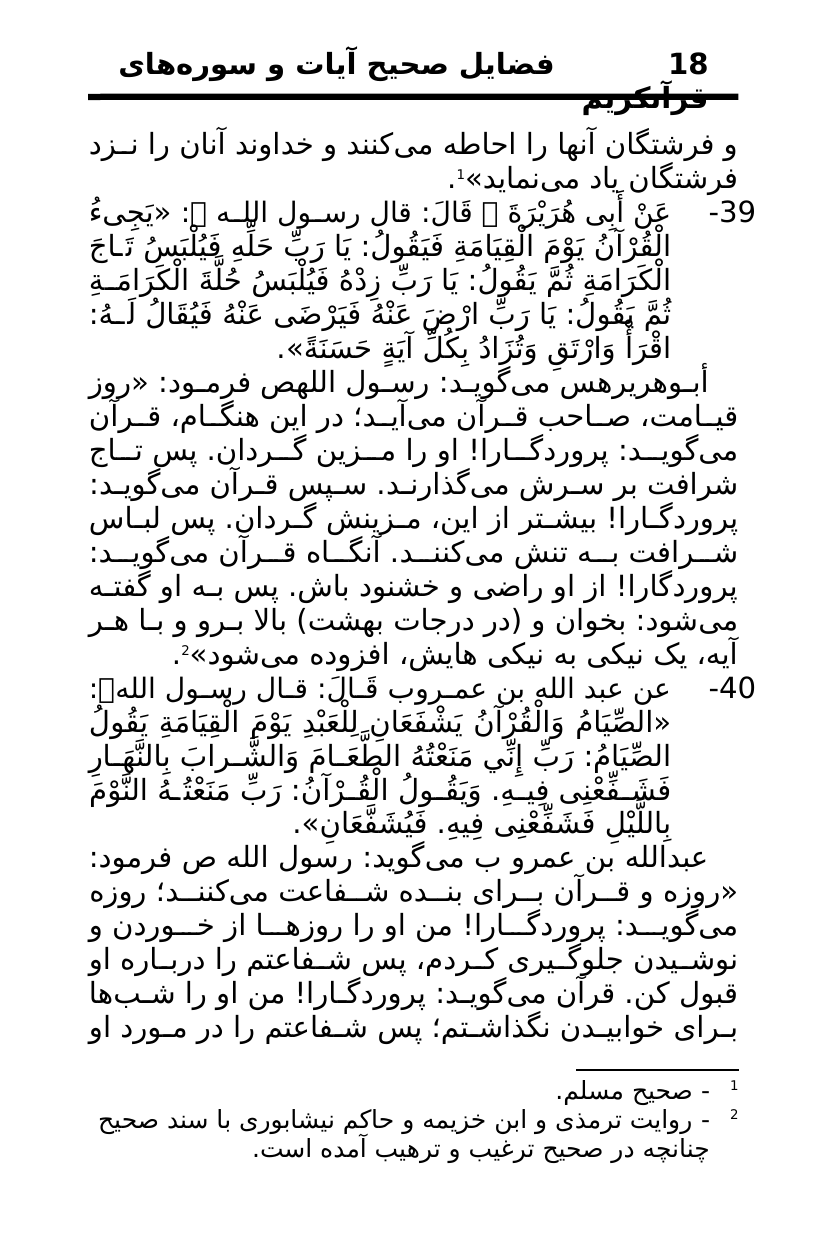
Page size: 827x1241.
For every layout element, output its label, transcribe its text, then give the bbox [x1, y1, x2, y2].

text أبوهریرهس می‌گوید: رسول اللهص فرمود: «روز قیامت، صاحب قرآن می‌آید؛ در این هنگام، قرآن می‌گوید: پروردگارا! او را مزین گردان. پس تاج شرافت بر سرش می‌گذارند. سپس قرآن می‌گوید: پروردگارا! بیشتر از این، مزینش گردان. پس لباس شرافت به تنش می‌کنند. آنگاه قرآن می‌گوید: پروردگارا! از او راضی و خشنود باش. پس به او گفته می‌شود: بخوان و (در درجات بهشت) بالا برو و با هر آیه، یک نیکی به نیکی هایش، افزوده می‌شود». [89, 365, 738, 671]
list عَنْ أَبِى هُرَيْرَةَ قَالَ: قال رسول الله : «يَجِىءُ الْقُرْآنُ يَوْمَ الْقِيَامَةِ فَيَقُولُ: يَا رَبِّ حَلِّهِ فَيُلْبَسُ تَاجَ الْكَرَامَةِ ثُمَّ يَقُولُ: يَا رَبِّ زِدْهُ فَيُلْبَسُ حُلَّةَ الْكَرَامَةِ ثُمَّ يَقُولُ: يَا رَبِّ ارْضَ عَنْهُ فَيَرْضَى عَنْهُ فَيُقَالُ لَهُ: اقْرَأْ وَارْتَقِ وَتُزَادُ بِكُلِّ آيَةٍ حَسَنَةً». [89, 196, 708, 365]
list عن عبد الله بن عمروب قَالَ: قال رسول الله: «الصِّيَامُ وَالْقُرْآنُ يَشْفَعَانِ لِلْعَبْدِ يَوْمَ الْقِيَامَةِ يَقُولُ الصِّيَامُ: رَبِّ إِنِّي مَنَعْتُهُ الطَّعَامَ وَالشَّرابَ بِالنَّهَارِ فَشَفِّعْنِى فِيهِ. وَيَقُولُ الْقُرْآنُ: رَبِّ مَنَعْتُهُ النَّوْمَ بِاللَّيْلِ فَشَفِّعْنِى فِيهِ. فَيُشَفَّعَانِ». [89, 671, 708, 841]
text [89, 128, 738, 196]
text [89, 841, 738, 1044]
